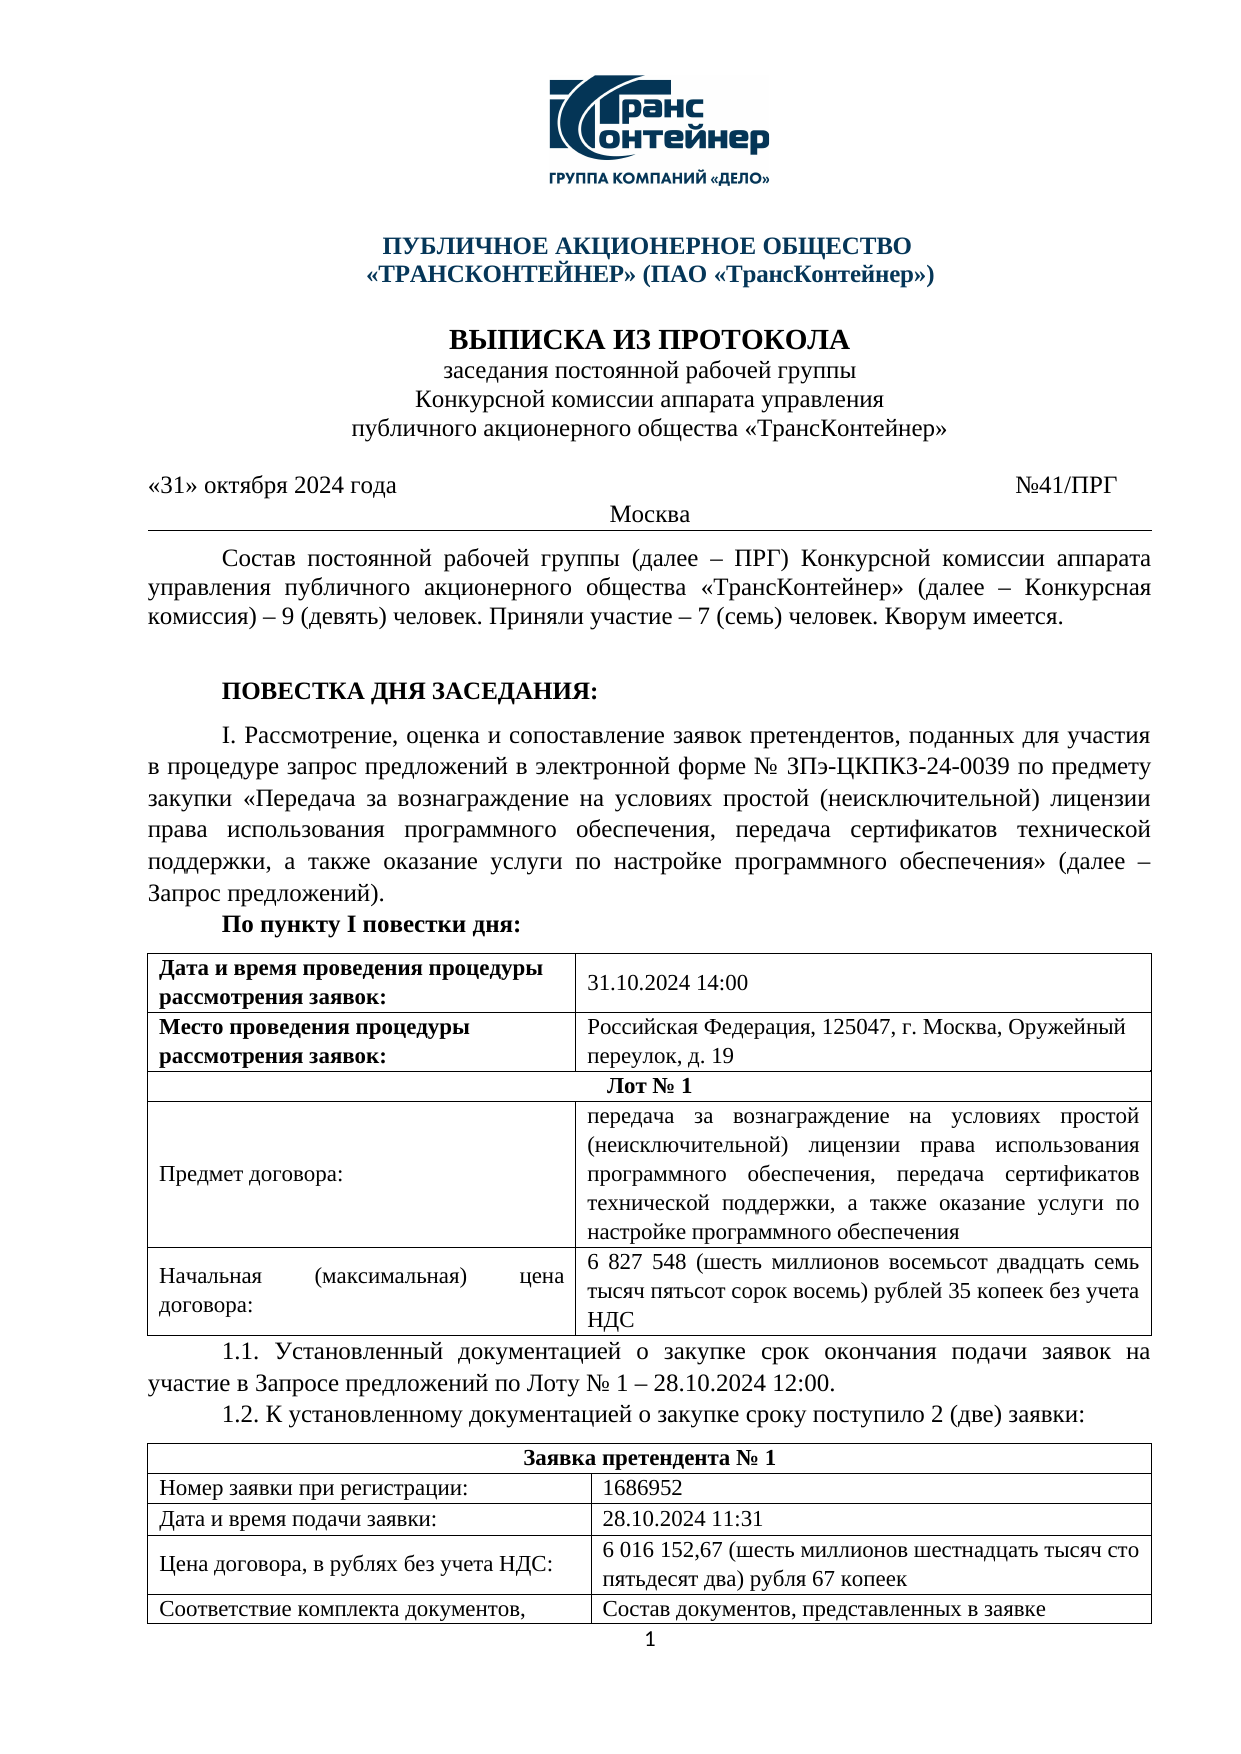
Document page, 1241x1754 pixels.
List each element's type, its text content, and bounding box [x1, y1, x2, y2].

text Москва [148, 499, 1152, 530]
table_header 31.10.2024 14:00 [576, 954, 1151, 1012]
table_cell Место проведения процедуры рассмотрения заявок: [148, 1013, 575, 1071]
table_cell Российская Федерация, 125047, г. Москва, Оружейный переулок, д. 19 [576, 1013, 1151, 1071]
table_cell Предмет договора: [148, 1102, 575, 1247]
table_cell передача за вознаграждение на условиях простой (неисключительной) лицензии права использования программного обеспечения, передача сертификатов технической поддержки, а также оказание услуги по настройке программного обеспечения [576, 1102, 1151, 1247]
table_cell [148, 1595, 591, 1623]
text I. Рассмотрение, оценка и сопоставление заявок претендентов, поданных для участия в процедуре запрос предложений в электронной форме № ЗПэ-ЦКПКЗ-24-0039 по предмету закупки «Передача за вознаграждение на условиях простой (неисключительной) лицензии права использования программного обеспечения, передача сертификатов технической поддержки, а также оказание услуги по настройке программного обеспечения» (далее – Запрос предложений). [148, 720, 1152, 906]
text Конкурсной комиссии аппарата управления [148, 384, 1152, 413]
text По пункту I повестки дня: [148, 909, 1152, 938]
text 1.1. Установленный документацией о закупке срок окончания подачи заявок на участие в Запросе предложений по Лоту № 1 – 28.10.2024 12:00. [148, 1336, 1152, 1396]
table_cell Дата и время подачи заявки: [148, 1504, 591, 1535]
text 1.2. К установленному документацией о закупке сроку поступило 2 (две) заявки: [148, 1399, 1152, 1428]
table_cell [592, 1595, 1151, 1623]
table_header Дата и время проведения процедуры рассмотрения заявок: [148, 954, 575, 1012]
table_cell 6 016 152,67 (шесть миллионов шестнадцать тысяч сто пятьдесят два) рубля 67 копеек [592, 1536, 1151, 1594]
text «ТРАНСКОНТЕЙНЕР» (ПАО «ТрансКонтейнер») [154, 260, 1147, 288]
table_cell 1686952 [592, 1474, 1151, 1503]
table_cell Номер заявки при регистрации: [148, 1474, 591, 1503]
text ВЫПИСКА ИЗ ПРОТОКОЛА [148, 322, 1152, 355]
text ПОВЕСТКА ДНЯ ЗАСЕДАНИЯ: [148, 676, 1152, 704]
text Состав постоянной рабочей группы (далее – ПРГ) Конкурсной комиссии аппарата управления публичного акционерного общества «ТрансКонтейнер» (далее – Конкурсная комиссия) – 9 (девять) человек. Приняли участие – 7 (семь) человек. Кворум имеется. [148, 543, 1152, 630]
table_cell Лот № 1 [148, 1072, 1151, 1101]
table_cell Цена договора, в рублях без учета НДС: [148, 1536, 591, 1594]
table_cell 6 827 548 (шесть миллионов восемьсот двадцать семь тысяч пятьсот сорок восемь) рублей 35 копеек без учета НДС [576, 1248, 1151, 1335]
picture [549, 75, 770, 186]
text ПУБЛИЧНОЕ АКЦИОНЕРНОЕ ОБЩЕСТВО [149, 232, 1145, 260]
text публичного акционерного общества «ТрансКонтейнер» [148, 413, 1152, 442]
text заседания постоянной рабочей группы [148, 355, 1152, 384]
table_cell 28.10.2024 11:31 [592, 1504, 1151, 1535]
table_cell Начальная (максимальная) цена договора: [148, 1248, 575, 1335]
table_header Заявка претендента № 1 [148, 1444, 1151, 1473]
text «31» октября 2024 года №41/ПРГ [148, 470, 1152, 499]
